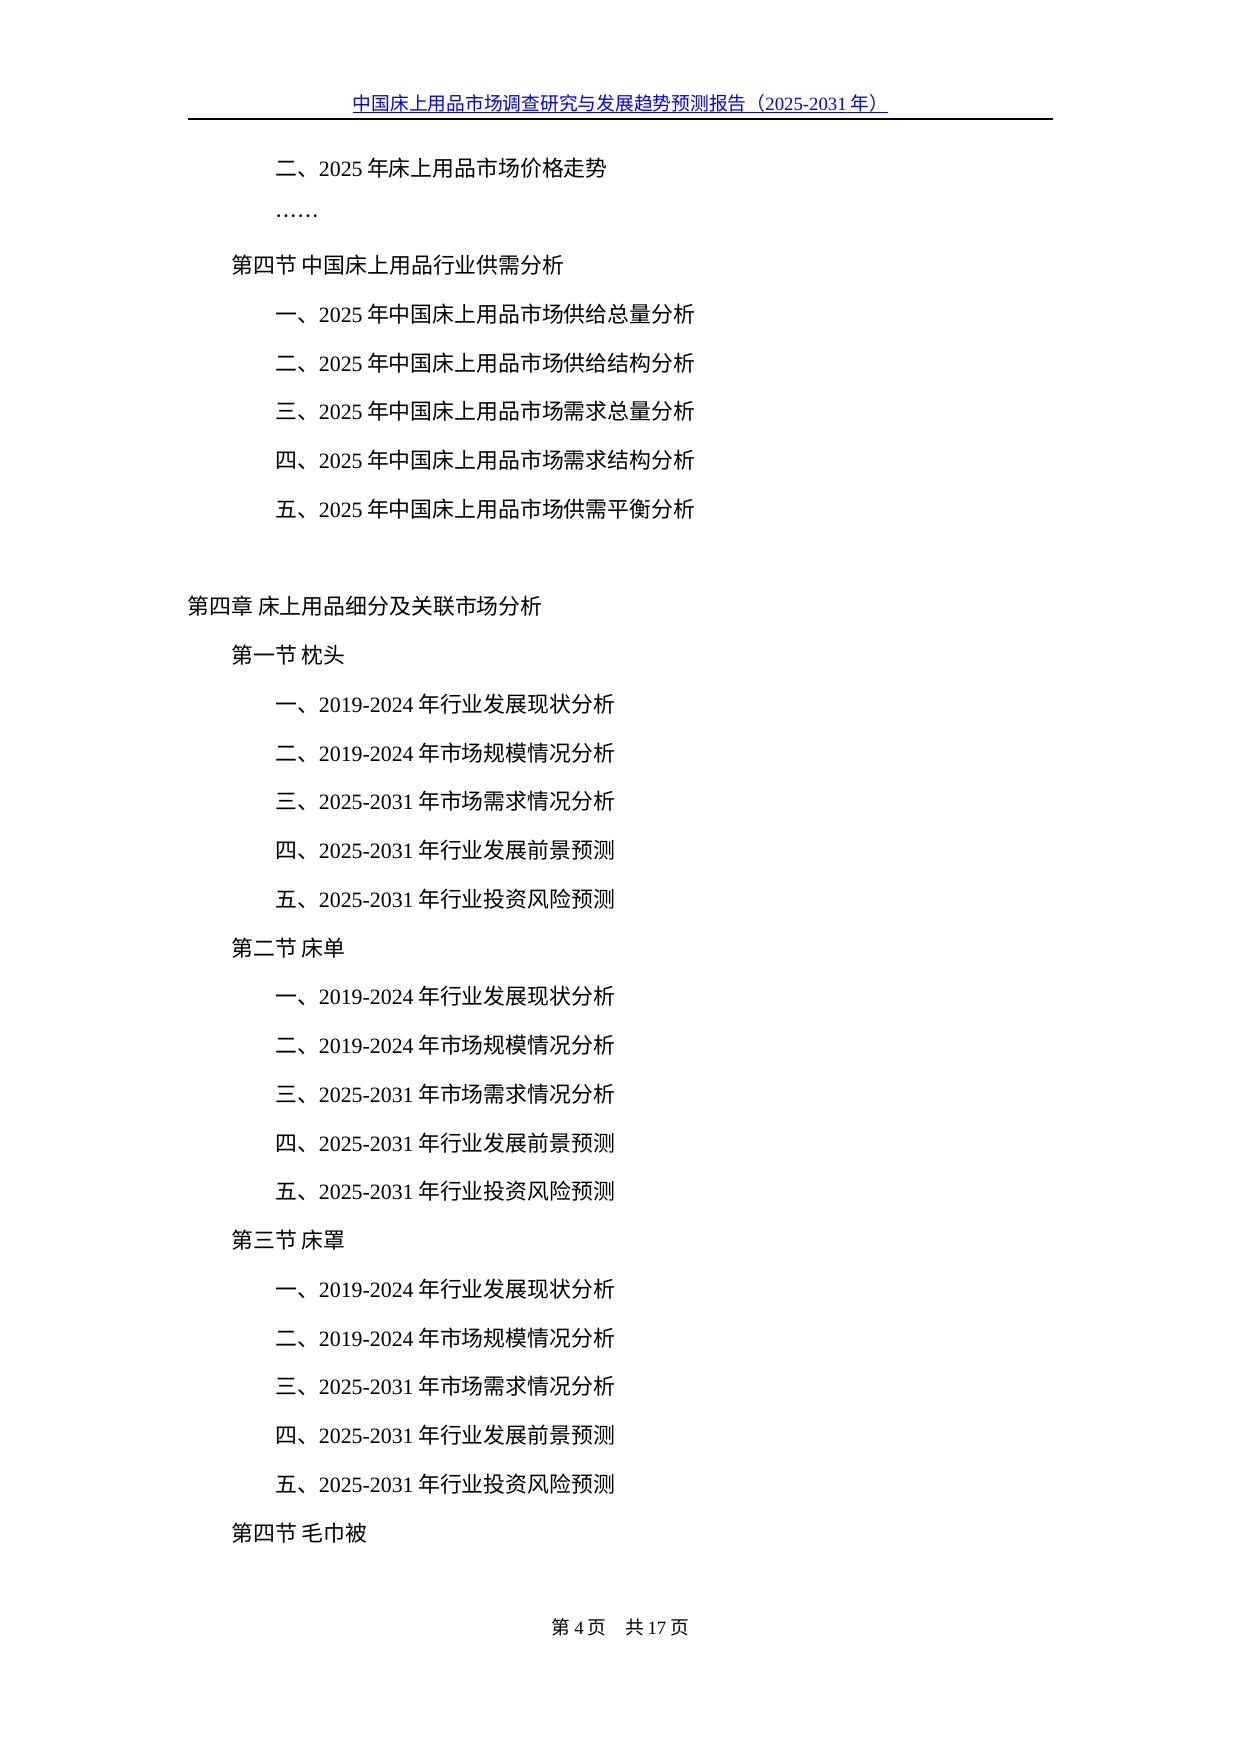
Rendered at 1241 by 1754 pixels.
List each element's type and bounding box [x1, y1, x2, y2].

text [187, 150, 1053, 1548]
